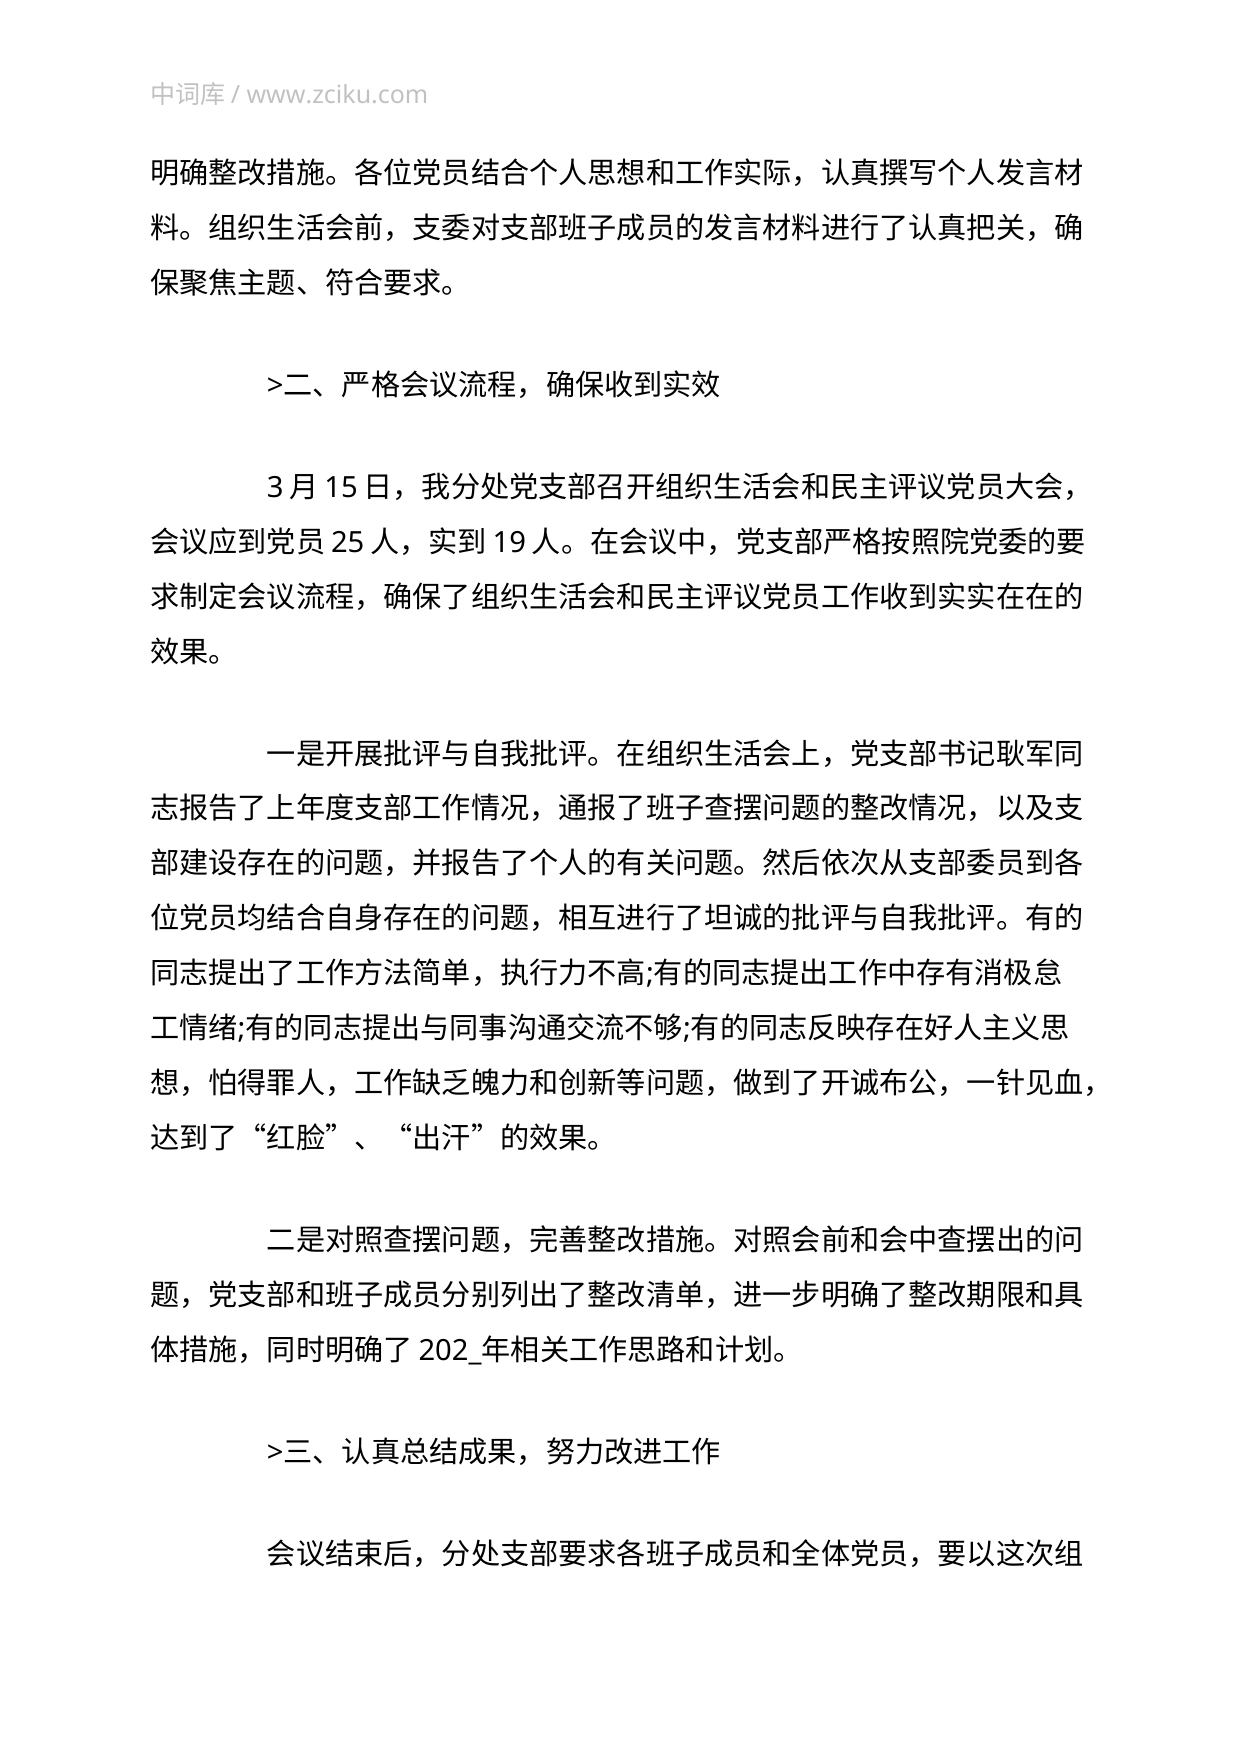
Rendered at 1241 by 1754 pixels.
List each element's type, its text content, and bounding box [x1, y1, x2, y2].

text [150, 1530, 1090, 1572]
text >三、认真总结成果，努力改进工作 [150, 1428, 1090, 1471]
text 3月15日，我分处党支部召开组织生活会和民主评议党员大会，会议应到党员25人，实到19人。在会议中，党支部严格按照院党委的要求制定会议流程，确保了组织生活会和民主评议党员工作收到实实在在的效果。 [150, 463, 1090, 671]
text 二是对照查摆问题，完善整改措施。对照会前和会中查摆出的问题，党支部和班子成员分别列出了整改清单，进一步明确了整改期限和具体措施，同时明确了202_年相关工作思路和计划。 [150, 1216, 1090, 1369]
text 一是开展批评与自我批评。在组织生活会上，党支部书记耿军同志报告了上年度支部工作情况，通报了班子查摆问题的整改情况，以及支部建设存在的问题，并报告了个人的有关问题。然后依次从支部委员到各位党员均结合自身存在的问题，相互进行了坦诚的批评与自我批评。有的同志提出了工作方法简单，执行力不高;有的同志提出工作中存有消极怠工情绪;有的同志提出与同事沟通交流不够;有的同志反映存在好人主义思想，怕得罪人，工作缺乏魄力和创新等问题，做到了开诚布公，一针见血，达到了“红脸”、“出汗”的效果。 [150, 730, 1090, 1157]
text >二、严格会议流程，确保收到实效 [150, 362, 1090, 404]
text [150, 150, 1090, 302]
